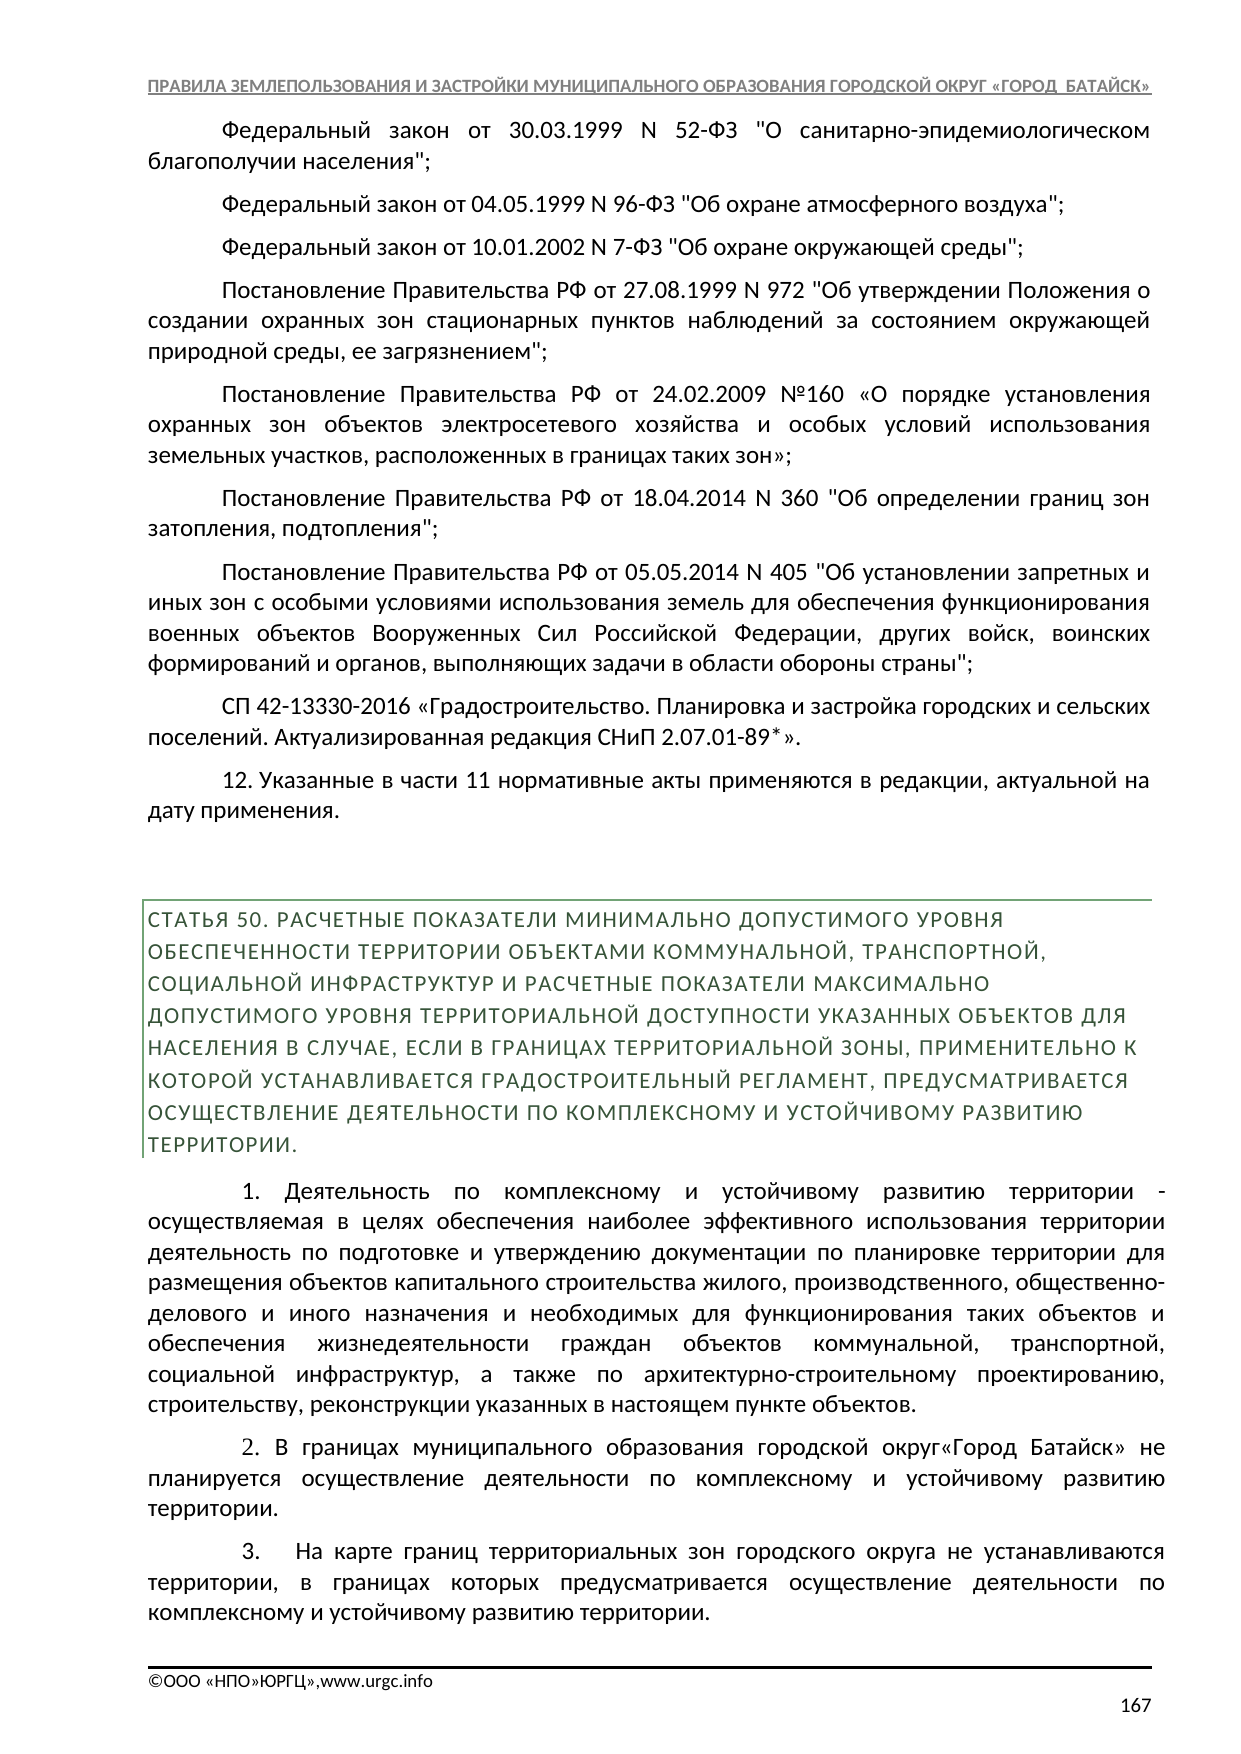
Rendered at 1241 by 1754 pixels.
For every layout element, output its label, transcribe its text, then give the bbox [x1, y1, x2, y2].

subtitle Статья 50. Расчетные показатели минимально допустимого уровня обеспеченности территории объектами коммунальной, транспортной, социальной инфраструктур и расчетные показатели максимально допустимого уровня территориальной доступности указанных объектов для населения в случае, если в границах территориальной зоны, применительно к которой устанавливается градостроительный регламент, предусматривается осуществление деятельности по комплексному и устойчивому развитию территории. [144, 901, 1152, 1158]
text Постановление Правительства РФ от 27.08.1999 N 972 "Об утверждении Положения о создании охранных зон стационарных пунктов наблюдений за состоянием окружающей природной среды, ее загрязнением"; [148, 274, 1152, 366]
text Федеральный закон от 10.01.2002 N 7-ФЗ "Об охране окружающей среды"; [148, 231, 1152, 261]
text Федеральный закон от 30.03.1999 N 52-ФЗ "О санитарно-эпидемиологическом благополучии населения"; [148, 114, 1152, 175]
text Постановление Правительства РФ от 24.02.2009 №160 «О порядке установления охранных зон объектов электросетевого хозяйства и особых условий использования земельных участков, расположенных в границах таких зон»; [148, 378, 1152, 469]
text 2. В границах муниципального образования городской округ«Город Батайск» не планируется осуществление деятельности по комплексному и устойчивому развитию территории. [148, 1431, 1166, 1523]
text 3. На карте границ территориальных зон городского округа не устанавливаются территории, в границах которых предусматривается осуществление деятельности по комплексному и устойчивому развитию территории. [148, 1536, 1166, 1627]
text Постановление Правительства РФ от 05.05.2014 N 405 "Об установлении запретных и иных зон с особыми условиями использования земель для обеспечения функционирования военных объектов Вооруженных Сил Российской Федерации, других войск, воинских формирований и органов, выполняющих задачи в области обороны страны"; [148, 556, 1152, 678]
text Федеральный закон от 04.05.1999 N 96-ФЗ "Об охране атмосферного воздуха"; [148, 188, 1152, 218]
text Постановление Правительства РФ от 18.04.2014 N 360 "Об определении границ зон затопления, подтопления"; [148, 482, 1152, 543]
text СП 42-13330-2016 «Градостроительство. Планировка и застройка городских и сельских поселений. Актуализированная редакция СНиП 2.07.01-89*». [148, 690, 1152, 751]
text 1. Деятельность по комплексному и устойчивому развитию территории - осуществляемая в целях обеспечения наиболее эффективного использования территории деятельность по подготовке и утверждению документации по планировке территории для размещения объектов капитального строительства жилого, производственного, общественно-делового и иного назначения и необходимых для функционирования таких объектов и обеспечения жизнедеятельности граждан объектов коммунальной, транспортной, социальной инфраструктур, а также по архитектурно-строительному проектированию, строительству, реконструкции указанных в настоящем пункте объектов. [148, 1175, 1166, 1419]
text 12. Указанные в части 11 нормативные акты применяются в редакции, актуальной на дату применения. [148, 764, 1152, 825]
